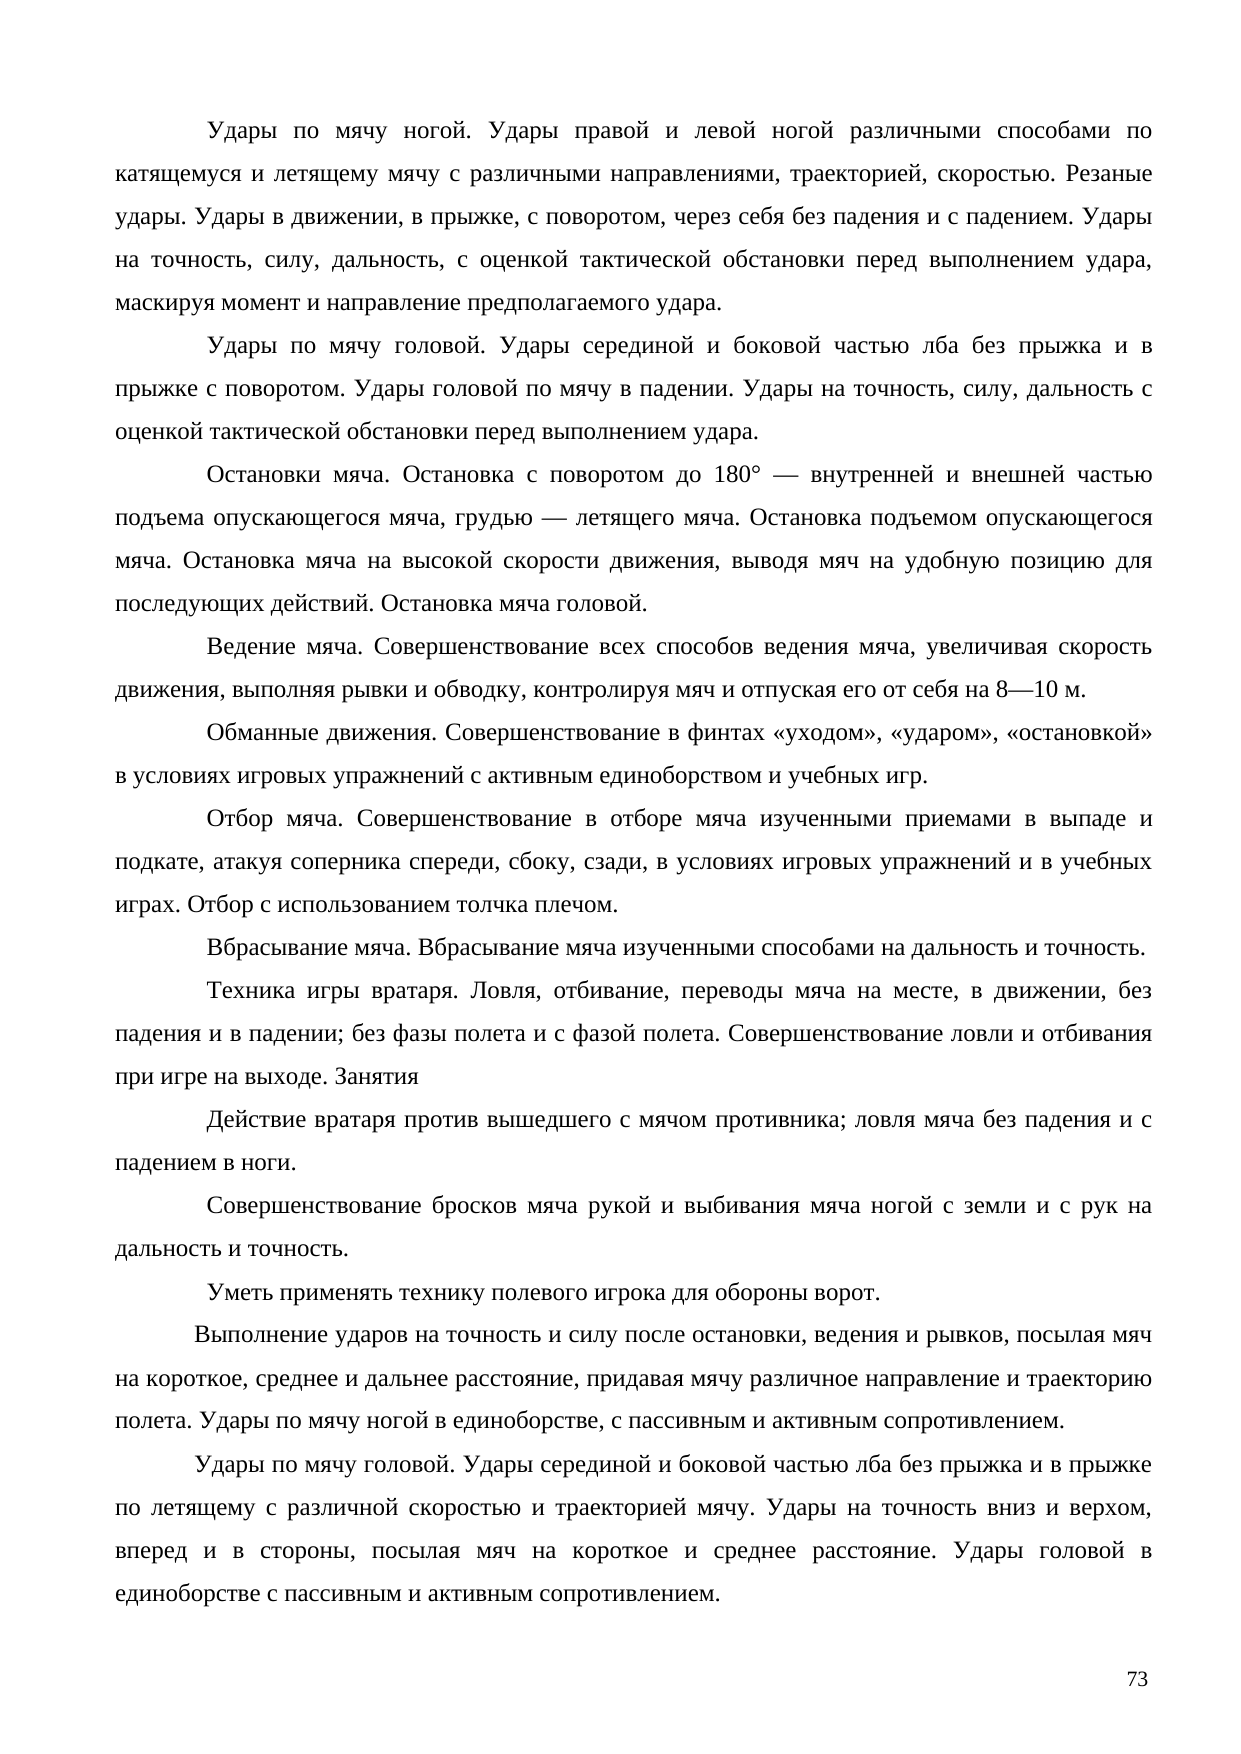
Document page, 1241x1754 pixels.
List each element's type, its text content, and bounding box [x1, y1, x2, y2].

text Ведение мяча. Совершенствование всех способов ведения мяча, увеличивая скорость движения, выполняя рывки и обводку, контролируя мяч и отпуская его от себя на 8—10 м. [115, 620, 1154, 706]
text Выполнение ударов на точность и силу после остановки, ведения и рывков, посылая мяч на короткое, среднее и дальнее расстояние, придавая мячу различное направление и траекторию полета. Удары по мячу ногой в единоборстве, с пассивным и активным сопротивлением. [115, 1308, 1154, 1438]
text Совершенствование бросков мяча рукой и выбивания мяча ногой с земли и с рук на дальность и точность. [115, 1179, 1154, 1266]
text Вбрасывание мяча. Вбрасывание мяча изученными способами на дальность и точность. [115, 921, 1154, 964]
text Действие вратаря против вышедшего с мячом противника; ловля мяча без падения и с падением в ноги. [115, 1093, 1154, 1179]
text Удары по мячу ногой. Удары правой и левой ногой различными способами по катящемуся и летящему мячу с различными направлениями, траекторией, скоростью. Резаные удары. Удары в движении, в прыжке, с поворотом, через себя без падения и с падением. Удары на точность, силу, дальность, с оценкой тактической обстановки перед выполнением удара, маскируя момент и направление предполагаемого удара. [115, 104, 1154, 319]
text Удары по мячу головой. Удары серединой и боковой частью лба без прыжка и в прыжке с поворотом. Удары головой по мячу в падении. Удары на точность, силу, дальность с оценкой тактической обстановки перед выполнением удара. [115, 319, 1154, 448]
text Уметь применять технику полевого игрока для обороны ворот. [115, 1266, 1154, 1308]
text Отбор мяча. Совершенствование в отборе мяча изученными приемами в выпаде и подкате, атакуя соперника спереди, сбоку, сзади, в условиях игровых упражнений и в учебных играх. Отбор с использованием толчка плечом. [115, 792, 1154, 921]
text Техника игры вратаря. Ловля, отбивание, переводы мяча на месте, в движении, без падения и в падении; без фазы полета и с фазой полета. Совершенствование ловли и отбивания при игре на выходе. Занятия [115, 964, 1154, 1093]
text Удары по мячу головой. Удары серединой и боковой частью лба без прыжка и в прыжке по летящему с различной скоростью и траекторией мячу. Удары на точность вниз и верхом, вперед и в стороны, посылая мяч на короткое и среднее расстояние. Удары головой в единоборстве с пассивным и активным сопротивлением. [115, 1438, 1154, 1610]
text 73 [1126, 1669, 1148, 1691]
text Остановки мяча. Остановка с поворотом до 180° — внутренней и внешней частью подъема опускающегося мяча, грудью — летящего мяча. Остановка подъемом опускающегося мяча. Остановка мяча на высокой скорости движения, выводя мяч на удобную позицию для последующих действий. Остановка мяча головой. [115, 448, 1154, 620]
text Обманные движения. Совершенствование в финтах «уходом», «ударом», «остановкой» в условиях игровых упражнений с активным единоборством и учебных игр. [115, 706, 1154, 792]
